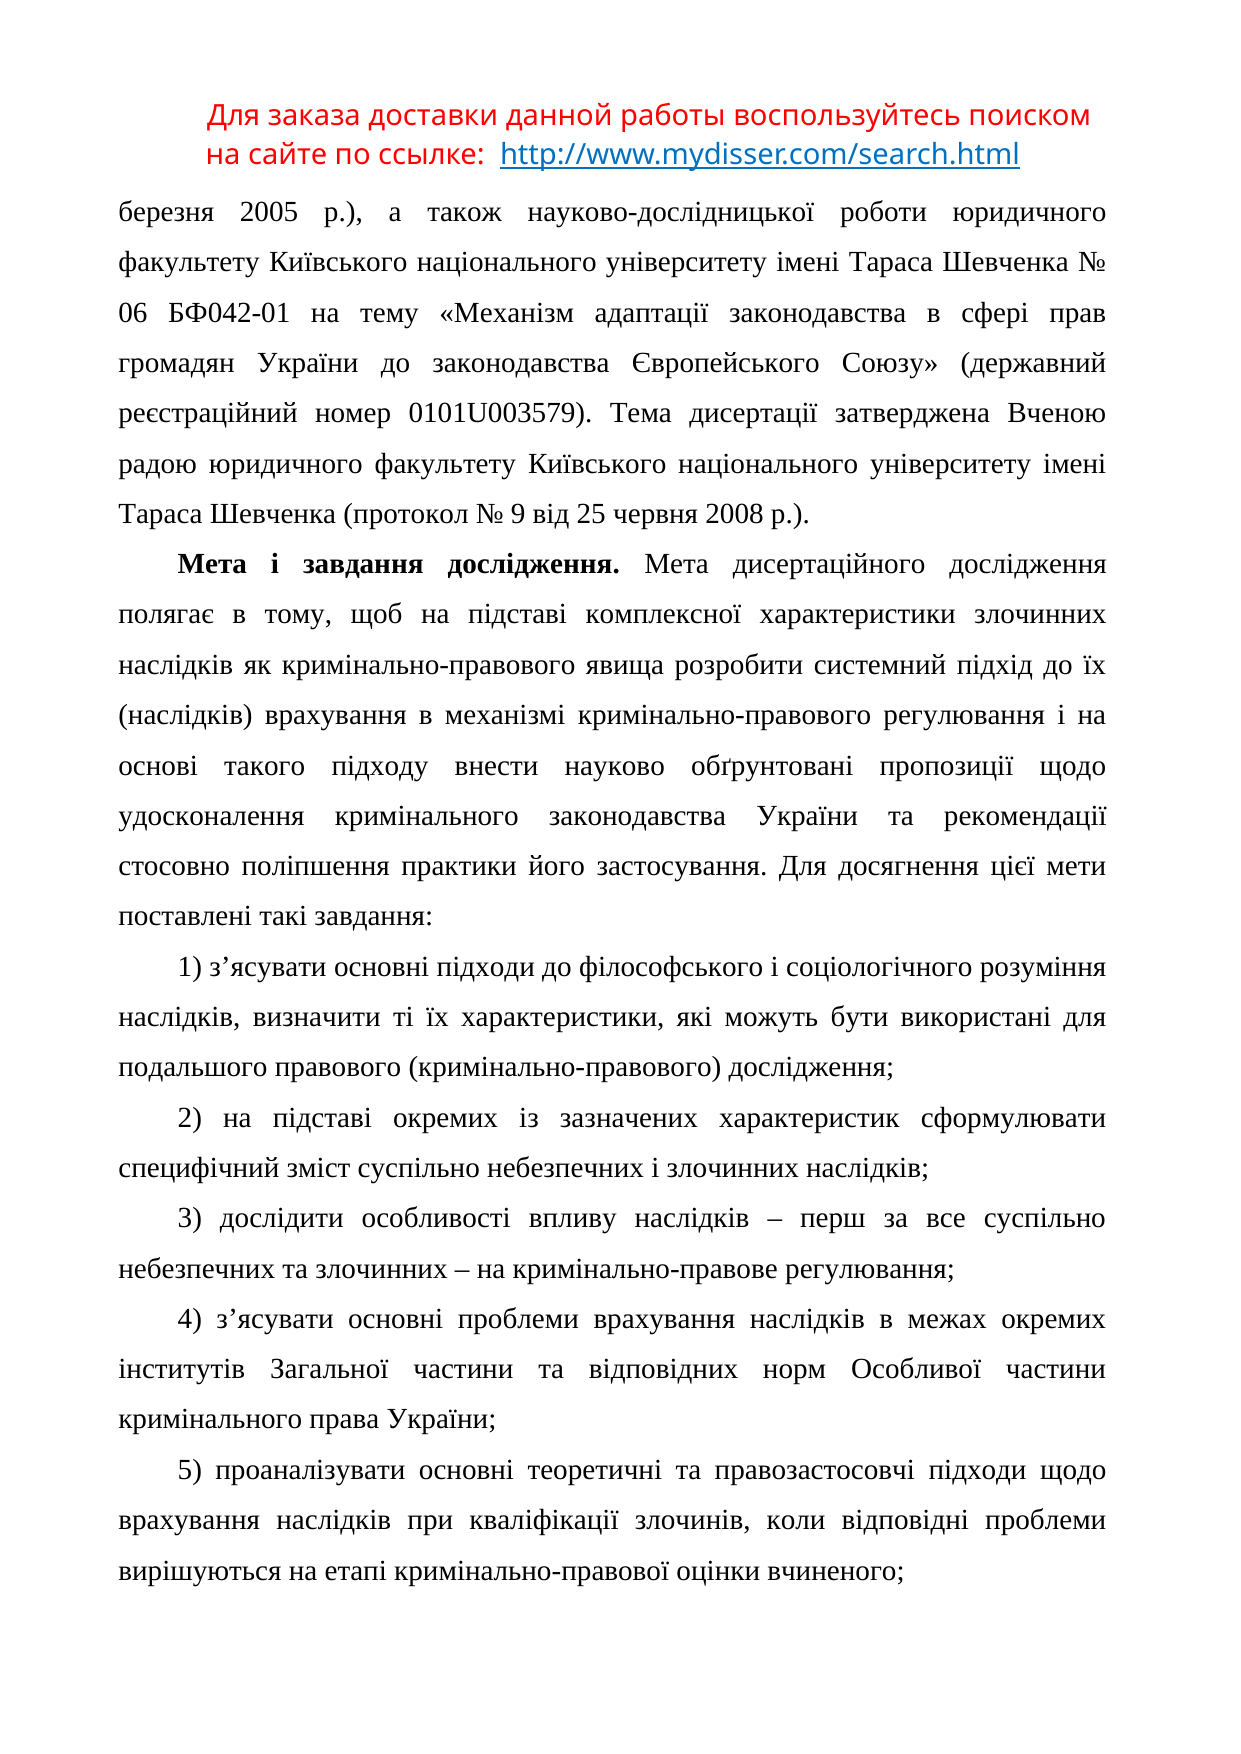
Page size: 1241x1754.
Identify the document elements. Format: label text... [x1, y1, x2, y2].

text 3) дослідити особливості впливу наслідків – перш за все суспільно небезпечних та злочинних – на кримінально-правове регулювання; [118, 1200, 1107, 1284]
text 5) проаналізувати основні теоретичні та правозастосовчі підходи щодо врахування наслідків при кваліфікації злочинів, коли відповідні проблеми вирішуються на етапі кримінально-правової оцінки вчиненого; [118, 1452, 1107, 1586]
text 1) з’ясувати основні підходи до філософського і соціологічного розуміння наслідків, визначити ті їх характеристики, які можуть бути використані для подальшого правового (кримінально-правового) дослідження; [118, 949, 1107, 1083]
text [118, 194, 1107, 529]
text 4) з’ясувати основні проблеми врахування наслідків в межах окремих інститутів Загальної частини та відповідних норм Особливої частини кримінального права України; [118, 1301, 1107, 1435]
text Мета і завдання дослідження. Мета дисертаційного дослідження полягає в тому, щоб на підставі комплексної характеристики злочинних наслідків як кримінально-правового явища розробити системний підхід до їх (наслідків) врахування в механізмі кримінально-правового регулювання і на основі такого підходу внести науково обґрунтовані пропозиції щодо удосконалення кримінального законодавства України та рекомендації стосовно поліпшення практики його застосування. Для досягнення цієї мети поставлені такі завдання: [118, 546, 1107, 932]
text 2) на підставі окремих із зазначених характеристик сформулювати специфічний зміст суспільно небезпечних і злочинних наслідків; [118, 1100, 1107, 1184]
